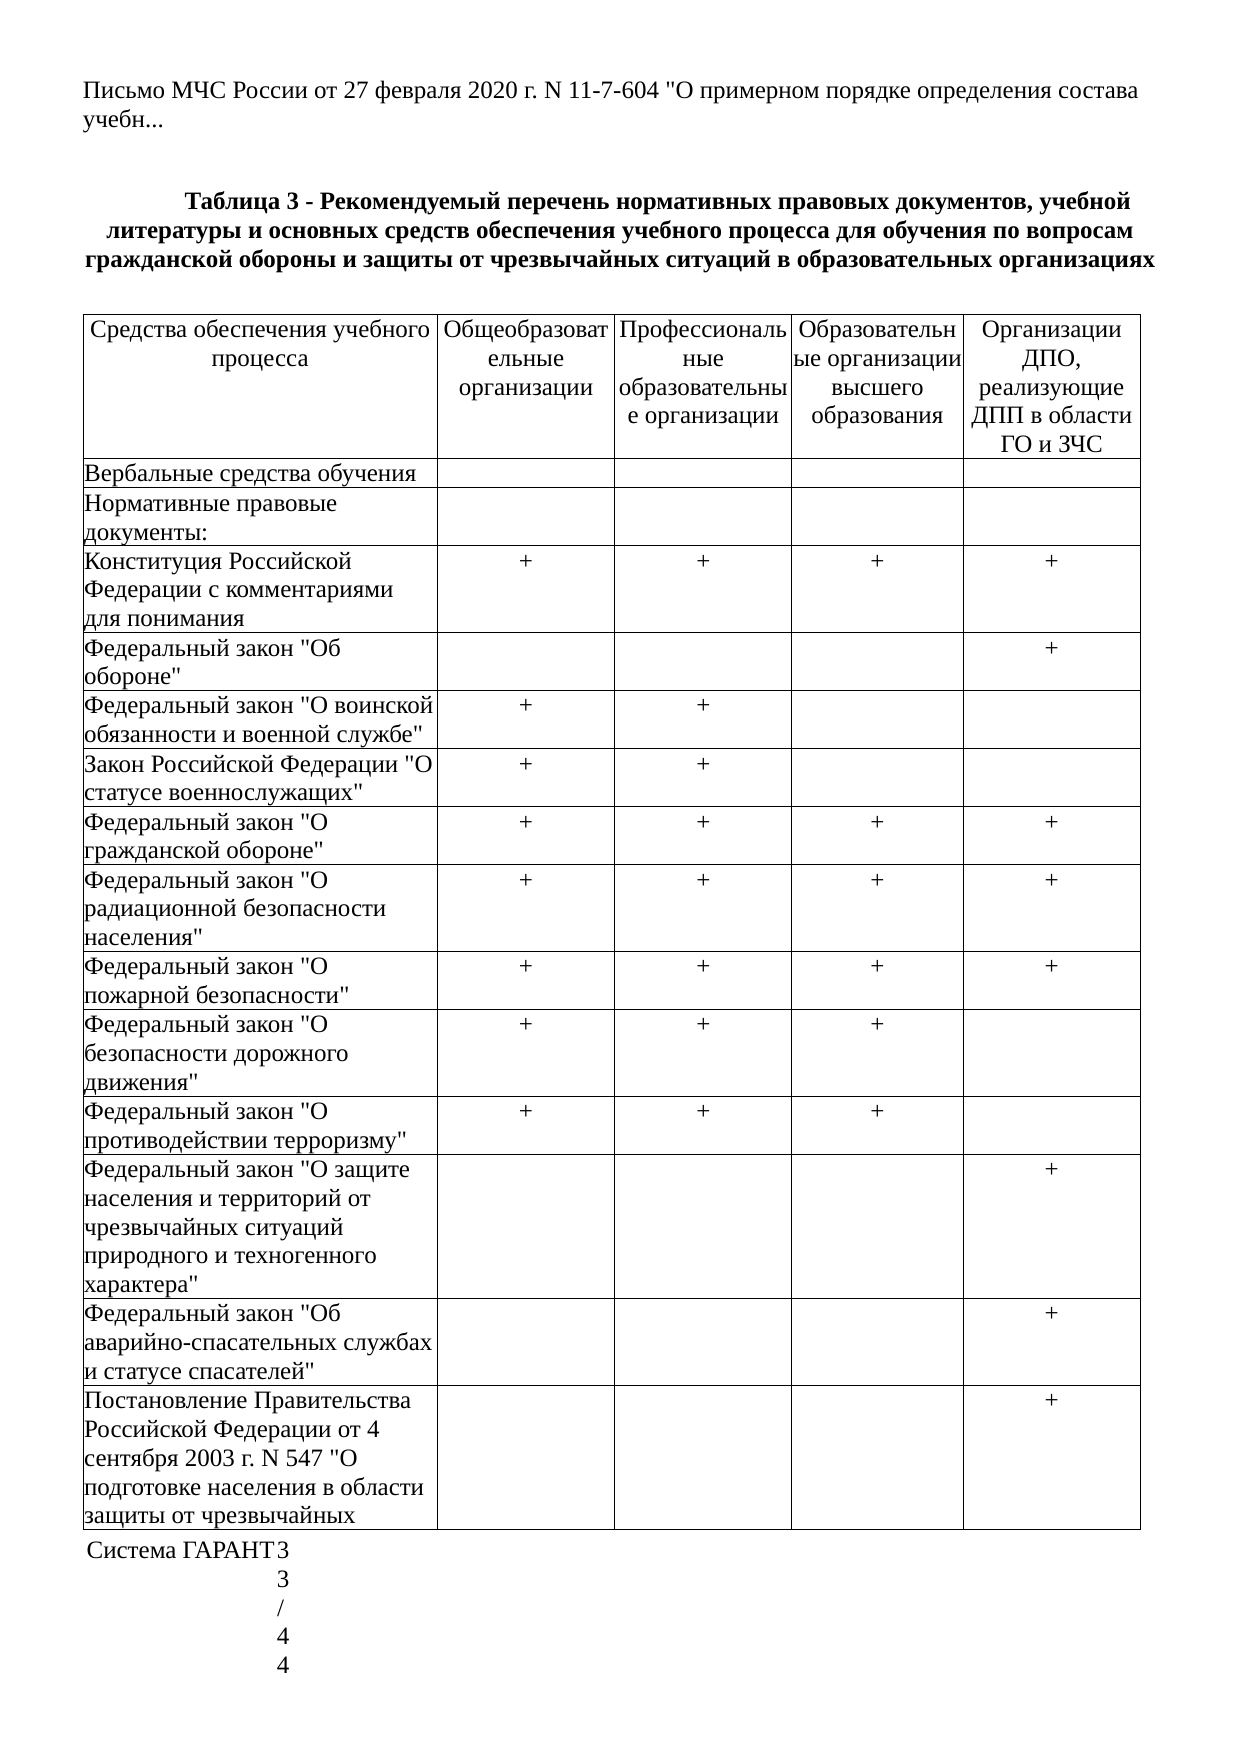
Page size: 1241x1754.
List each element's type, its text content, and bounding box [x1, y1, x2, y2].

table_cell + [615, 691, 791, 748]
table_cell [792, 1155, 963, 1298]
table_cell + [615, 749, 791, 806]
table_cell [964, 691, 1140, 748]
table_cell + [438, 865, 614, 951]
table_cell + [438, 691, 614, 748]
table_cell [792, 459, 963, 487]
table_cell + [964, 1386, 1140, 1529]
table_cell + [964, 807, 1140, 864]
table_cell [438, 1155, 614, 1298]
table_cell [438, 488, 614, 545]
table_cell [615, 1386, 791, 1529]
table_cell + [792, 1010, 963, 1096]
table_cell + [792, 952, 963, 1009]
table_cell [792, 633, 963, 690]
table_cell [792, 749, 963, 806]
table_cell [964, 488, 1140, 545]
table_cell + [792, 865, 963, 951]
table_cell [438, 633, 614, 690]
table_cell + [438, 1010, 614, 1096]
table_header Средства обеспечения учебного процесса [84, 315, 437, 458]
table_cell [792, 1299, 963, 1385]
table_cell + [964, 633, 1140, 690]
table_cell + [438, 546, 614, 632]
table_cell + [792, 807, 963, 864]
table_cell Федеральный закон "О пожарной безопасности" [84, 952, 437, 1009]
table_cell + [615, 1097, 791, 1154]
table_cell + [615, 952, 791, 1009]
table_cell Нормативные правовые документы: [84, 488, 437, 545]
table_cell [964, 749, 1140, 806]
table_cell Вербальные средства обучения [84, 459, 437, 487]
table_cell + [438, 807, 614, 864]
table_cell Федеральный закон "О безопасности дорожного движения" [84, 1010, 437, 1096]
table_cell + [964, 1155, 1140, 1298]
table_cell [84, 1386, 437, 1529]
table_cell + [438, 749, 614, 806]
table_cell [438, 459, 614, 487]
table_cell + [615, 1010, 791, 1096]
table_cell [615, 459, 791, 487]
table_cell + [964, 546, 1140, 632]
table_cell + [438, 1097, 614, 1154]
table_cell [438, 1386, 614, 1529]
table_cell [964, 1010, 1140, 1096]
table_header Организации ДПО, реализующие ДПП в области ГО и ЗЧС [964, 315, 1140, 458]
table_cell Закон Российской Федерации "О статусе военнослужащих" [84, 749, 437, 806]
table_cell [615, 1155, 791, 1298]
table_cell Федеральный закон "О радиационной безопасности населения" [84, 865, 437, 951]
table_cell [964, 459, 1140, 487]
table_cell [964, 1097, 1140, 1154]
table_cell + [964, 1299, 1140, 1385]
table_cell + [615, 865, 791, 951]
table_header Профессиональные образовательные организации [615, 315, 791, 458]
table_cell + [615, 807, 791, 864]
table_header Образовательные организации высшего образования [792, 315, 963, 458]
table_cell [792, 488, 963, 545]
table_cell Федеральный закон "Об аварийно-спасательных службах и статусе спасателей" [84, 1299, 437, 1385]
table_cell + [964, 865, 1140, 951]
table_cell [438, 1299, 614, 1385]
table_cell [615, 1299, 791, 1385]
table_cell + [792, 1097, 963, 1154]
table_cell + [792, 546, 963, 632]
table_cell Конституция Российской Федерации с комментариями для понимания [84, 546, 437, 632]
table_cell [792, 691, 963, 748]
table_cell Федеральный закон "О воинской обязанности и военной службе" [84, 691, 437, 748]
table_header Общеобразовательные организации [438, 315, 614, 458]
subtitle Таблица 3 - Рекомендуемый перечень нормативных правовых документов, учебной литературы и основных средств обеспечения учебного процесса для обучения по вопросам гражданской обороны и защиты от чрезвычайных ситуаций в образовательных организациях [83, 186, 1157, 272]
table_cell Федеральный закон "О защите населения и территорий от чрезвычайных ситуаций природного и техногенного характера" [84, 1155, 437, 1298]
table_cell Федеральный закон "О гражданской обороне" [84, 807, 437, 864]
table_cell + [438, 952, 614, 1009]
table_cell [792, 1386, 963, 1529]
table_cell Федеральный закон "Об обороне" [84, 633, 437, 690]
table_cell [615, 633, 791, 690]
table_cell [615, 488, 791, 545]
table_cell + [615, 546, 791, 632]
table_cell + [964, 952, 1140, 1009]
table_cell Федеральный закон "О противодействии терроризму" [84, 1097, 437, 1154]
